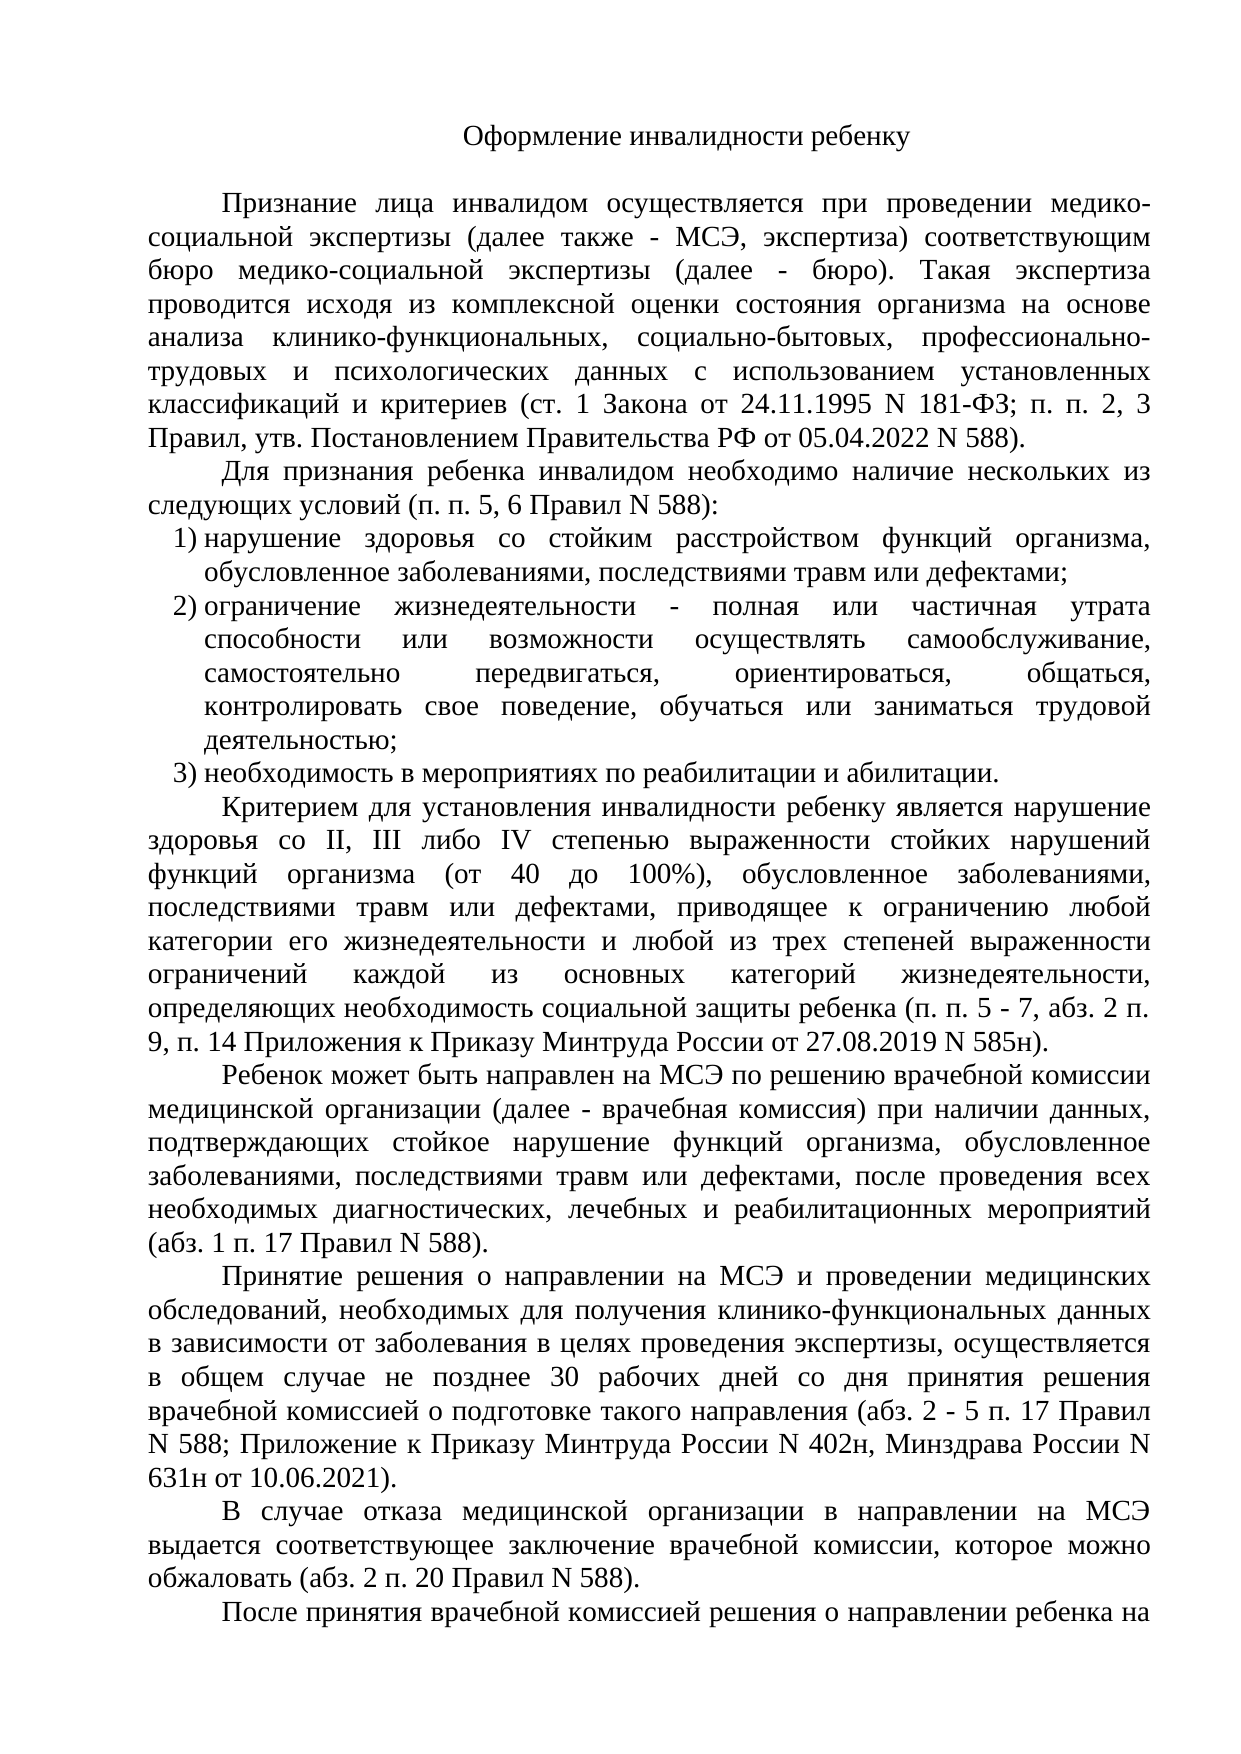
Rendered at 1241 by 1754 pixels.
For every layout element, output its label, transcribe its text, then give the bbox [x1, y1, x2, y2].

text Ребенок может быть направлен на МСЭ по решению врачебной комиссии медицинской организации (далее - врачебная комиссия) при наличии данных, подтверждающих стойкое нарушение функций организма, обусловленное заболеваниями, последствиями травм или дефектами, после проведения всех необходимых диагностических, лечебных и реабилитационных мероприятий (абз. 1 п. 17 Правил N 588). [148, 1057, 1152, 1258]
text Критерием для установления инвалидности ребенку является нарушение здоровья со II, III либо IV степенью выраженности стойких нарушений функций организма (от 40 до 100%), обусловленное заболеваниями, последствиями травм или дефектами, приводящее к ограничению любой категории его жизнедеятельности и любой из трех степеней выраженности ограничений каждой из основных категорий жизнедеятельности, определяющих необходимость социальной защиты ребенка (п. п. 5 - 7, абз. 2 п. 9, п. 14 Приложения к Приказу Минтруда России от 27.08.2019 N 585н). [148, 789, 1152, 1057]
list необходимость в мероприятиях по реабилитации и абилитации. [173, 755, 1152, 789]
text Признание лица инвалидом осуществляется при проведении медико-социальной экспертизы (далее также - МСЭ, экспертиза) соответствующим бюро медико-социальной экспертизы (далее - бюро). Такая экспертиза проводится исходя из комплексной оценки состояния организма на основе анализа клинико-функциональных, социально-бытовых, профессионально-трудовых и психологических данных с использованием установленных классификаций и критериев (ст. 1 Закона от 24.11.1995 N 181-ФЗ; п. п. 2, 3 Правил, утв. Постановлением Правительства РФ от 05.04.2022 N 588). [148, 185, 1152, 453]
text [148, 1594, 1152, 1627]
text Для признания ребенка инвалидом необходимо наличие нескольких из следующих условий (п. п. 5, 6 Правил N 588): [148, 453, 1152, 521]
text Оформление инвалидности ребенку [148, 118, 1152, 152]
list нарушение здоровья со стойким расстройством функций организма, обусловленное заболеваниями, последствиями травм или дефектами; [173, 521, 1152, 588]
text В случае отказа медицинской организации в направлении на МСЭ выдается соответствующее заключение врачебной комиссии, которое можно обжаловать (абз. 2 п. 20 Правил N 588). [148, 1493, 1152, 1594]
list ограничение жизнедеятельности - полная или частичная утрата способности или возможности осуществлять самообслуживание, самостоятельно передвигаться, ориентироваться, общаться, контролировать свое поведение, обучаться или заниматься трудовой деятельностью; [173, 588, 1152, 755]
text Принятие решения о направлении на МСЭ и проведении медицинских обследований, необходимых для получения клинико-функциональных данных в зависимости от заболевания в целях проведения экспертизы, осуществляется в общем случае не позднее 30 рабочих дней со дня принятия решения врачебной комиссией о подготовке такого направления (абз. 2 - 5 п. 17 Правил N 588; Приложение к Приказу Минтруда России N 402н, Минздрава России N 631н от 10.06.2021). [148, 1258, 1152, 1493]
